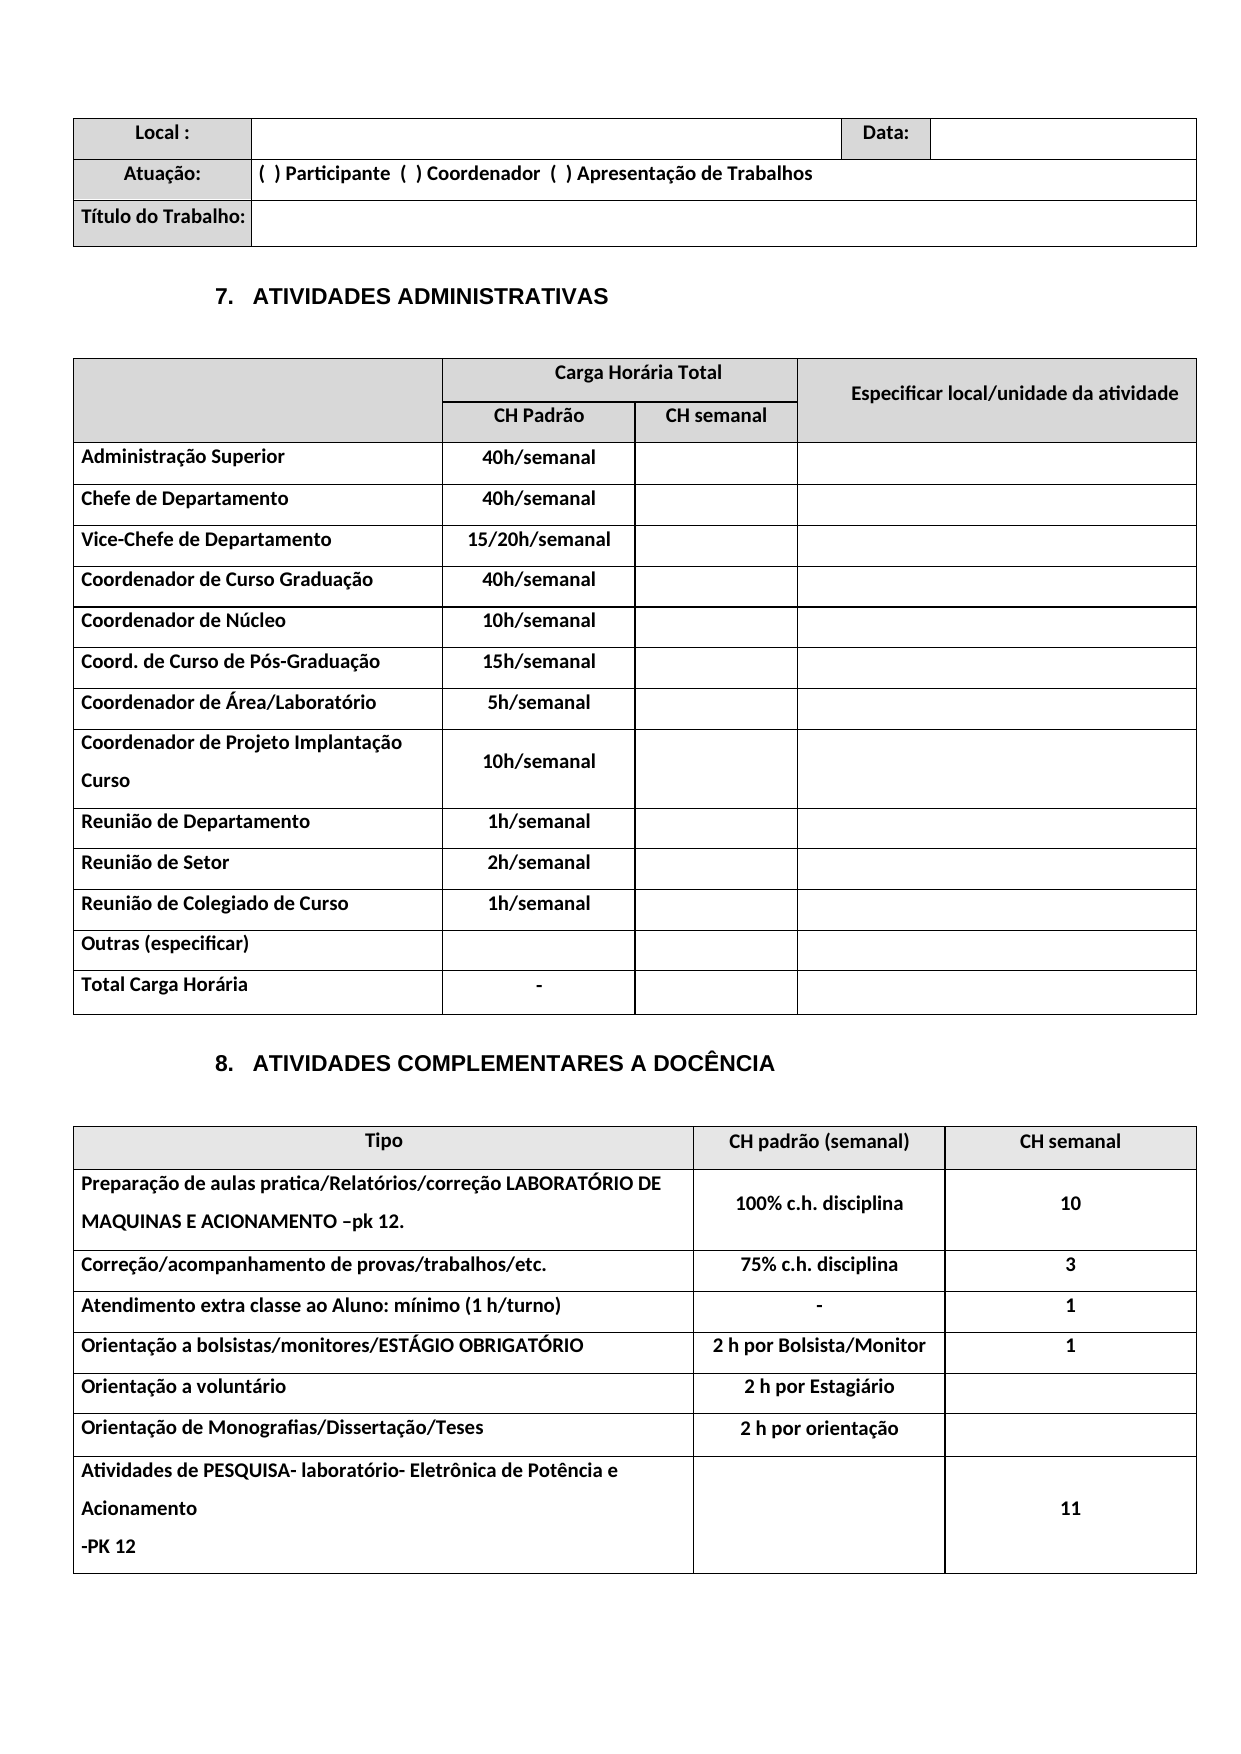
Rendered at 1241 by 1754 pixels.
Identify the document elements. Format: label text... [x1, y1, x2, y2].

table_cell [636, 931, 797, 970]
table_cell Orientação de Monografias/Dissertação/Teses [74, 1414, 693, 1456]
table_cell - [443, 971, 634, 1013]
table_header [74, 359, 442, 442]
table_cell [946, 1414, 1196, 1456]
table_cell [636, 443, 797, 484]
table_cell [636, 648, 797, 688]
table_cell Atendimento extra classe ao Aluno: mínimo (1 h/turno) [74, 1292, 693, 1332]
table_cell [798, 890, 1196, 929]
table_cell Chefe de Departamento [74, 485, 442, 525]
table_cell Atuação: [74, 160, 251, 199]
table_cell 75% c.h. disciplina [694, 1251, 944, 1291]
table_cell [931, 119, 1196, 159]
table_cell [798, 971, 1196, 1013]
table_cell 10 [946, 1170, 1196, 1250]
table_header Tipo [74, 1127, 693, 1169]
table_cell Administração Superior [74, 443, 442, 484]
table_cell 10h/semanal [443, 608, 634, 647]
table_cell [694, 1457, 944, 1573]
table_cell Coordenador de Área/Laboratório [74, 689, 442, 728]
table_cell 2 h por Estagiário [694, 1374, 944, 1413]
table_cell 2h/semanal [443, 849, 634, 889]
table_cell [636, 567, 797, 606]
table_cell [798, 809, 1196, 848]
table_cell [798, 567, 1196, 606]
table_cell [636, 730, 797, 807]
table_cell 1h/semanal [443, 809, 634, 848]
table_cell [798, 849, 1196, 889]
table_cell 1h/semanal [443, 890, 634, 929]
table_cell [636, 971, 797, 1013]
table_cell [798, 931, 1196, 970]
table_cell Vice-Chefe de Departamento [74, 526, 442, 566]
table_header Especificar local/unidade da atividade [798, 359, 1196, 442]
table_cell Reunião de Colegiado de Curso [74, 890, 442, 929]
table_cell Correção/acompanhamento de provas/trabalhos/etc. [74, 1251, 693, 1291]
table_cell 40h/semanal [443, 443, 634, 484]
table_cell Total Carga Horária [74, 971, 442, 1013]
table_cell [636, 809, 797, 848]
table_cell Coord. de Curso de Pós-Graduação [74, 648, 442, 688]
table_cell [443, 931, 634, 970]
table_header Carga Horária Total [443, 359, 797, 401]
list ATIVIDADES ADMINISTRATIVAS [215, 283, 1122, 309]
table_cell Coordenador de Curso Graduação [74, 567, 442, 606]
table_cell [636, 485, 797, 525]
table_cell Título do Trabalho: [74, 201, 251, 246]
table_cell 10h/semanal [443, 730, 634, 807]
table_cell [946, 1374, 1196, 1413]
table_cell 15/20h/semanal [443, 526, 634, 566]
table_cell [636, 689, 797, 728]
table_cell Orientação a bolsistas/monitores/ESTÁGIO OBRIGATÓRIO [74, 1333, 693, 1372]
table_cell 100% c.h. disciplina [694, 1170, 944, 1250]
table_cell [636, 608, 797, 647]
table_cell Reunião de Setor [74, 849, 442, 889]
table_cell Local : [74, 119, 251, 159]
table_cell Atividades de PESQUISA- laboratório- Eletrônica de Potência e Acionamento -PK 12 [74, 1457, 693, 1573]
table_cell [252, 201, 1196, 246]
table_cell CH Padrão [443, 403, 634, 442]
table_cell Orientação a voluntário [74, 1374, 693, 1413]
table_cell CH semanal [636, 403, 797, 442]
table_header CH padrão (semanal) [694, 1127, 944, 1169]
table_cell Outras (especificar) [74, 931, 442, 970]
table_cell Data: [842, 119, 930, 159]
table_cell 2 h por Bolsista/Monitor [694, 1333, 944, 1372]
table_cell 40h/semanal [443, 567, 634, 606]
table_cell 40h/semanal [443, 485, 634, 525]
table_cell 5h/semanal [443, 689, 634, 728]
table_cell 2 h por orientação [694, 1414, 944, 1456]
table_cell [798, 689, 1196, 728]
table_cell [798, 443, 1196, 484]
table_cell Preparação de aulas pratica/Relatórios/correção LABORATÓRIO DE MAQUINAS E ACIONAMENTO –pk 12. [74, 1170, 693, 1250]
table_cell 1 [946, 1333, 1196, 1372]
table_cell 11 [946, 1457, 1196, 1573]
table_cell [636, 849, 797, 889]
table_cell - [694, 1292, 944, 1332]
list ATIVIDADES COMPLEMENTARES A DOCÊNCIA [215, 1050, 1122, 1077]
table_cell [636, 890, 797, 929]
table_cell 3 [946, 1251, 1196, 1291]
table_cell [798, 526, 1196, 566]
table_cell [798, 485, 1196, 525]
table_cell [798, 730, 1196, 807]
table_cell Coordenador de Projeto Implantação Curso [74, 730, 442, 807]
table_cell Reunião de Departamento [74, 809, 442, 848]
table_cell [798, 648, 1196, 688]
table_header CH semanal [946, 1127, 1196, 1169]
table_cell [636, 526, 797, 566]
table_cell [252, 119, 841, 159]
table_cell ( ) Participante ( ) Coordenador ( ) Apresentação de Trabalhos [252, 160, 1196, 199]
table_cell [798, 608, 1196, 647]
table_cell Coordenador de Núcleo [74, 608, 442, 647]
table_cell 15h/semanal [443, 648, 634, 688]
table_cell 1 [946, 1292, 1196, 1332]
